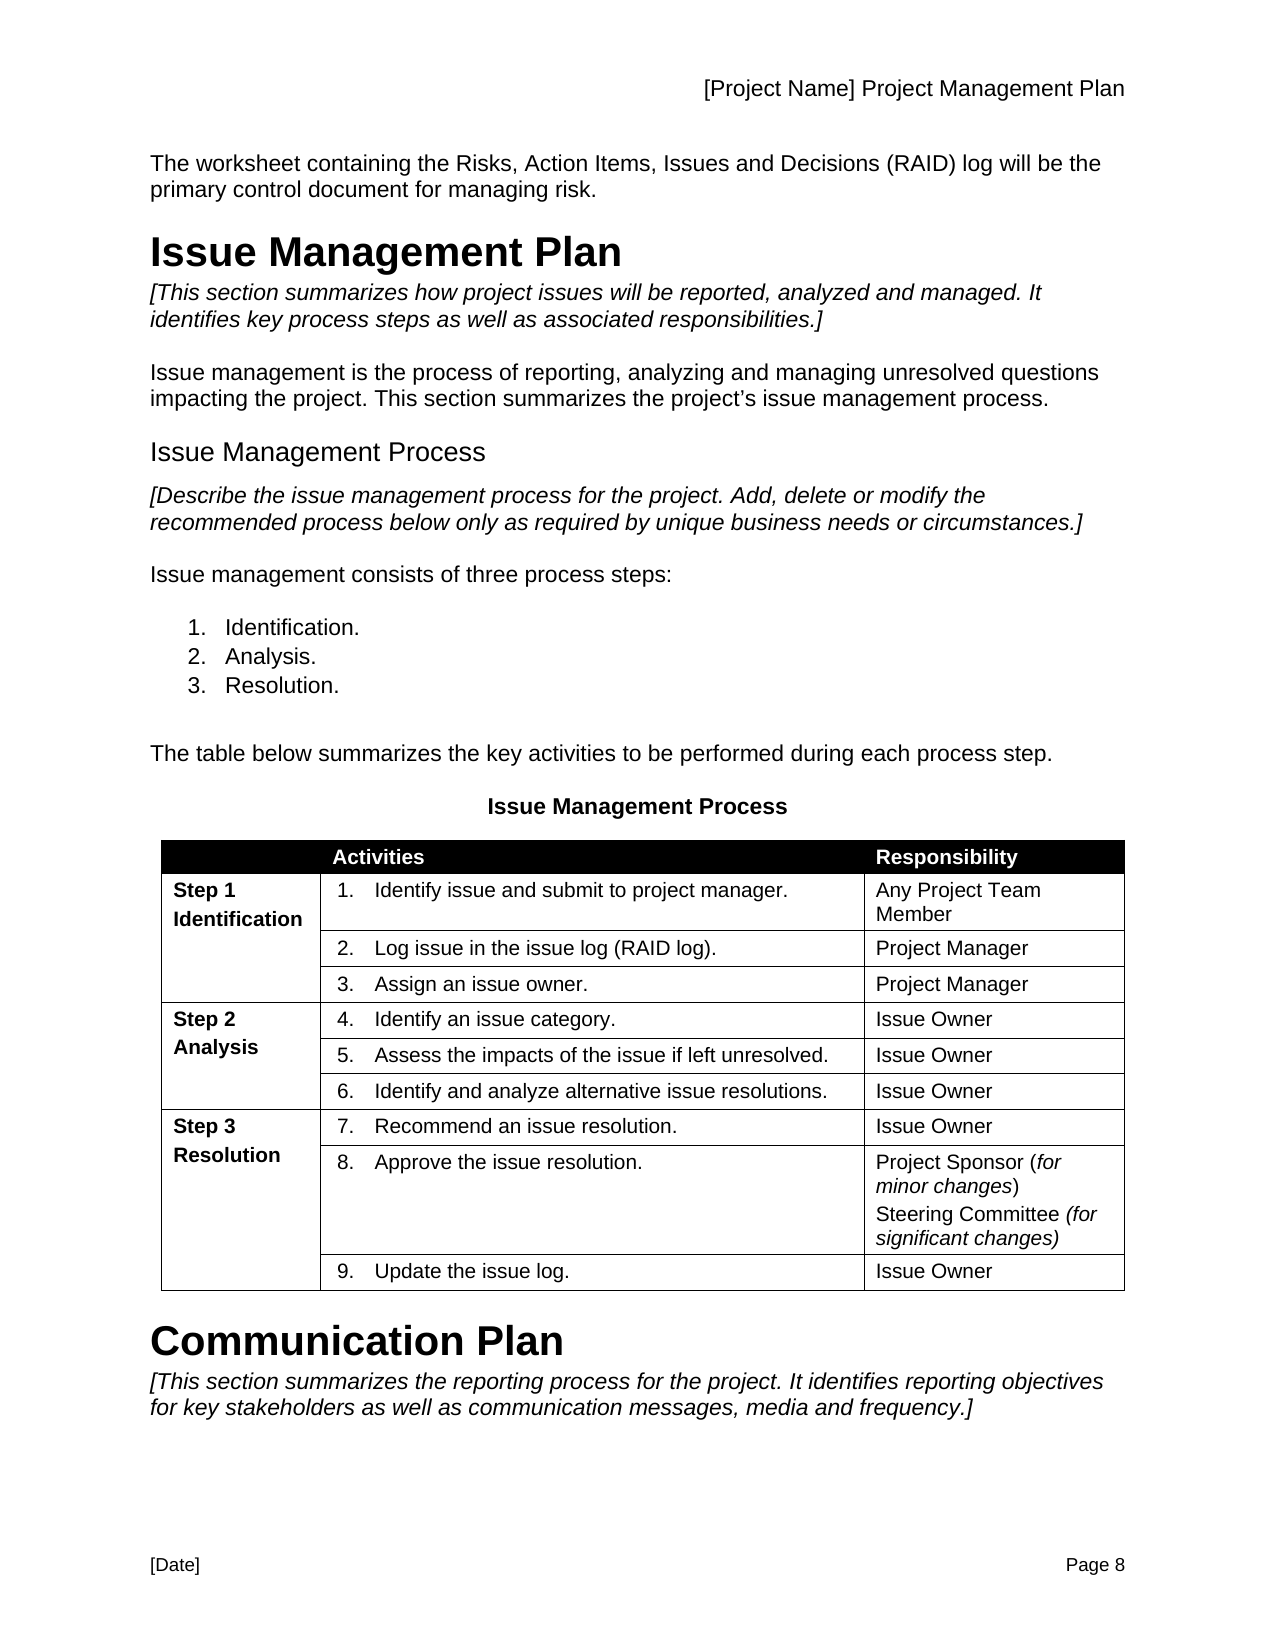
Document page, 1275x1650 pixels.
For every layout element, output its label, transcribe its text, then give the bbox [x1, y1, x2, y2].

table_header Activities [321, 841, 864, 873]
table_cell Issue Owner [865, 1074, 1124, 1109]
subtitle Issue Management Process [150, 436, 1125, 467]
table_cell Step 1 Identification [162, 874, 320, 1002]
text The table below summarizes the key activities to be performed during each process step. [150, 740, 1125, 766]
list Identification. [187, 614, 1125, 641]
table_cell Issue Owner [865, 1003, 1124, 1038]
table_cell Identify an issue category. [321, 1003, 864, 1038]
table_header Responsibility [865, 841, 1124, 873]
table_cell Recommend an issue resolution. [321, 1110, 864, 1145]
text [Describe the issue management process for the project. Add, delete or modify the recommended process below only as required by unique business needs or circumstances.] [150, 482, 1125, 535]
text The worksheet containing the Risks, Action Items, Issues and Decisions (RAID) log will be the primary control document for managing risk. [150, 150, 1125, 203]
subtitle Communication Plan [150, 1316, 1125, 1364]
text [This section summarizes the reporting process for the project. It identifies reporting objectives for key stakeholders as well as communication messages, media and frequency.] [150, 1368, 1125, 1420]
text Issue Management Process [150, 793, 1125, 819]
table_cell Log issue in the issue log (RAID log). [321, 931, 864, 966]
subtitle Issue Management Plan [150, 228, 1125, 276]
table_cell Issue Owner [865, 1110, 1124, 1145]
table_cell Any Project Team Member [865, 874, 1124, 930]
table_cell Assess the impacts of the issue if left unresolved. [321, 1039, 864, 1073]
table_header [162, 841, 320, 873]
table_cell Step 2 Analysis [162, 1003, 320, 1109]
table_cell Project Manager [865, 931, 1124, 966]
list Analysis. [187, 643, 1125, 669]
table_cell Approve the issue resolution. [321, 1146, 864, 1254]
text Issue management is the process of reporting, analyzing and managing unresolved questions impacting the project. This section summarizes the project’s issue management process. [150, 358, 1125, 411]
table_cell Issue Owner [865, 1039, 1124, 1073]
table_cell Issue Owner [865, 1255, 1124, 1290]
table_cell Project Sponsor (for minor changes) Steering Committee (for significant changes) [865, 1146, 1124, 1254]
text [This section summarizes how project issues will be reported, analyzed and managed. It identifies key process steps as well as associated responsibilities.] [150, 279, 1125, 332]
table_cell Step 3 Resolution [162, 1110, 320, 1290]
table_cell Update the issue log. [321, 1255, 864, 1290]
table_cell Identify issue and submit to project manager. [321, 874, 864, 930]
table_cell Project Manager [865, 967, 1124, 1002]
list Resolution. [187, 672, 1125, 698]
table_cell Assign an issue owner. [321, 967, 864, 1002]
text Issue management consists of three process steps: [150, 561, 1125, 588]
table_cell Identify and analyze alternative issue resolutions. [321, 1074, 864, 1109]
